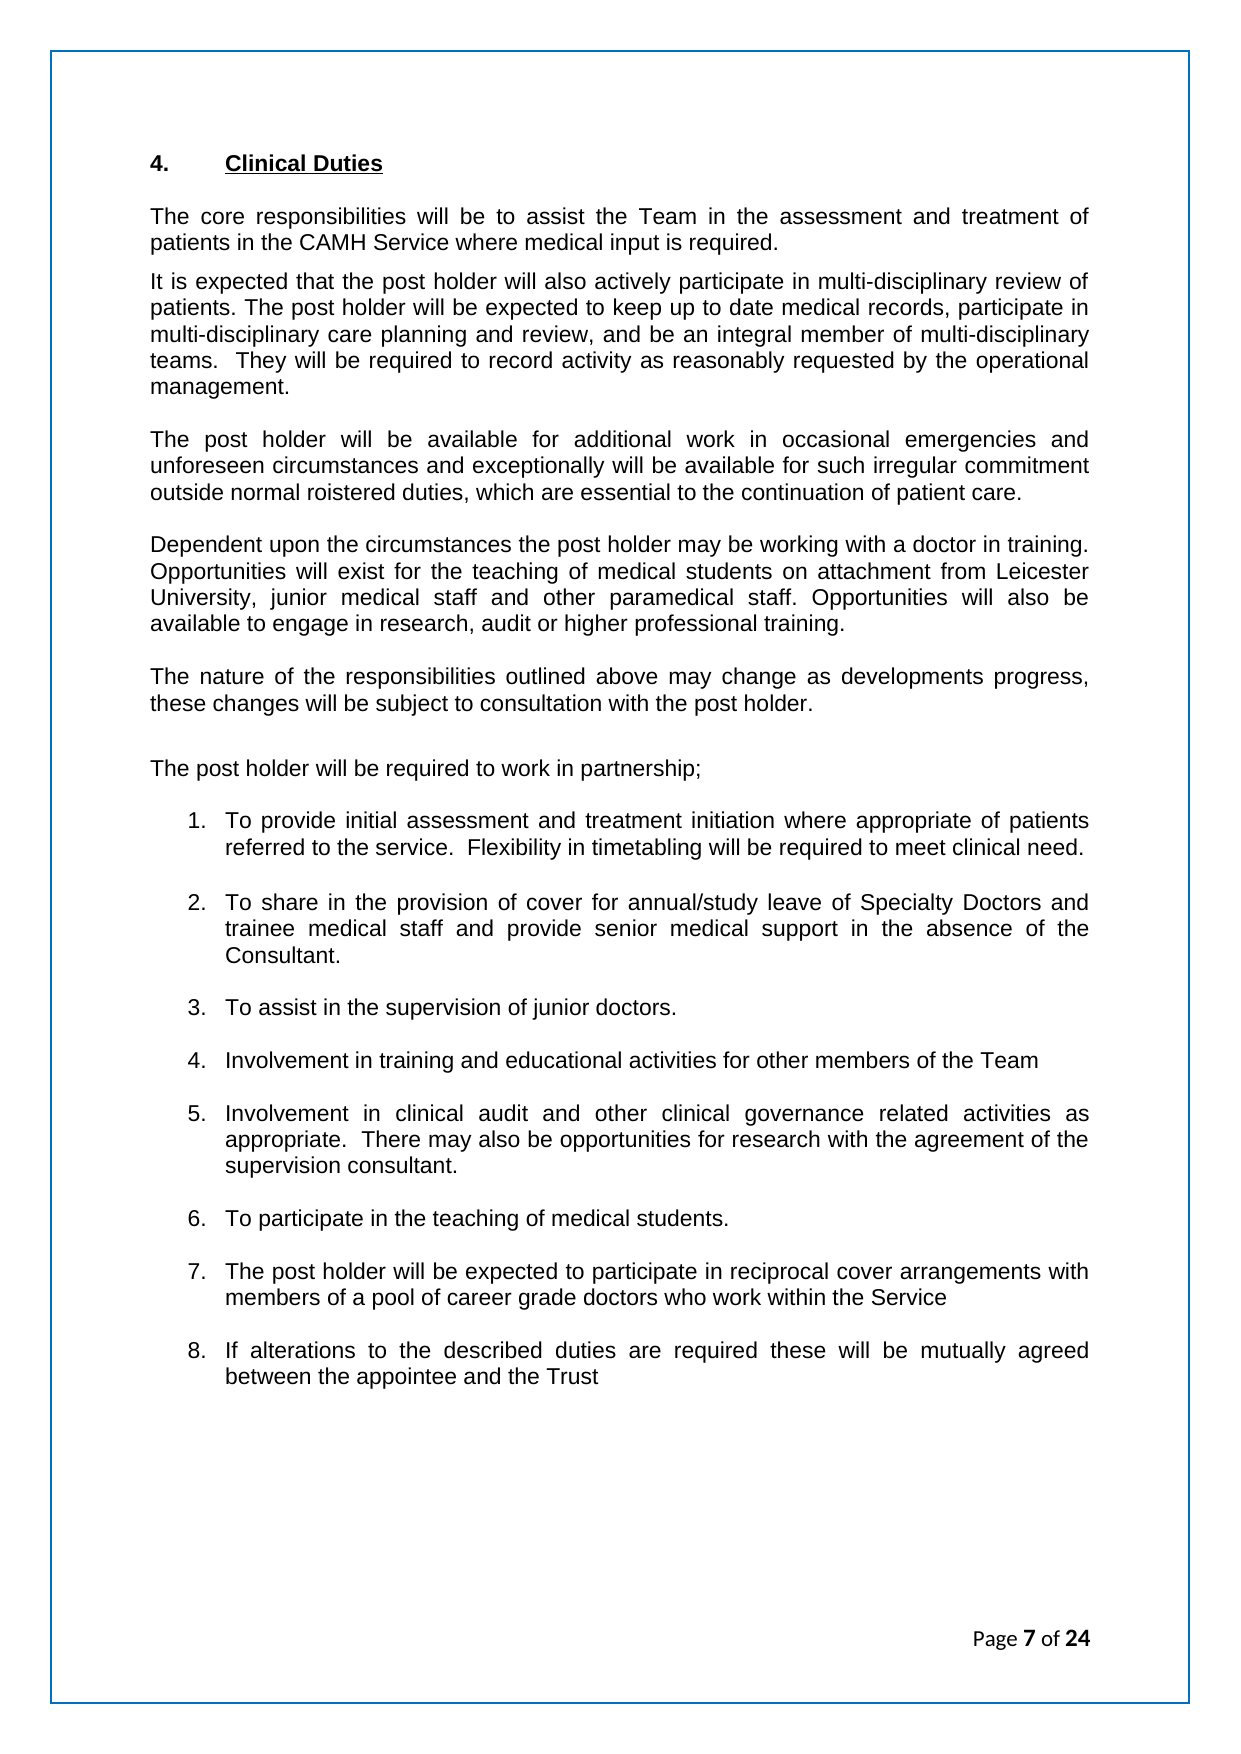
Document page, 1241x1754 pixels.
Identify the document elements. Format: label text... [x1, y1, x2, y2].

text 4. Clinical Duties [150, 150, 1090, 176]
list Involvement in training and educational activities for other members of the Team [187, 1047, 1090, 1073]
text The post holder will be required to work in partnership; [150, 755, 1090, 781]
list To share in the provision of cover for annual/study leave of Specialty Doctors and trainee medical staff and provide senior medical support in the absence of the Consultant. [187, 889, 1090, 968]
list To provide initial assessment and treatment initiation where appropriate of patients referred to the service. Flexibility in timetabling will be required to meet clinical need. [187, 807, 1090, 860]
text The post holder will be available for additional work in occasional emergencies and unforeseen circumstances and exceptionally will be available for such irregular commitment outside normal roistered duties, which are essential to the continuation of patient care. [150, 426, 1090, 505]
list To assist in the supervision of junior doctors. [187, 994, 1090, 1021]
text Dependent upon the circumstances the post holder may be working with a doctor in training. Opportunities will exist for the teaching of medical students on attachment from Leicester University, junior medical staff and other paramedical staff. Opportunities will also be available to engage in research, audit or higher professional training. [150, 531, 1090, 637]
text It is expected that the post holder will also actively participate in multi-disciplinary review of patients. The post holder will be expected to keep up to date medical records, participate in multi-disciplinary care planning and review, and be an integral member of multi-disciplinary teams. They will be required to record activity as reasonably requested by the operational management. [150, 268, 1090, 399]
list Involvement in clinical audit and other clinical governance related activities as appropriate. There may also be opportunities for research with the agreement of the supervision consultant. [187, 1100, 1090, 1179]
list If alterations to the described duties are required these will be mutually agreed between the appointee and the Trust [187, 1337, 1090, 1389]
text The core responsibilities will be to assist the Team in the assessment and treatment of patients in the CAMH Service where medical input is required. [150, 203, 1090, 255]
list The post holder will be expected to participate in reciprocal cover arrangements with members of a pool of career grade doctors who work within the Service [187, 1258, 1090, 1311]
list To participate in the teaching of medical students. [187, 1205, 1090, 1231]
text The nature of the responsibilities outlined above may change as developments progress, these changes will be subject to consultation with the post holder. [150, 663, 1090, 716]
